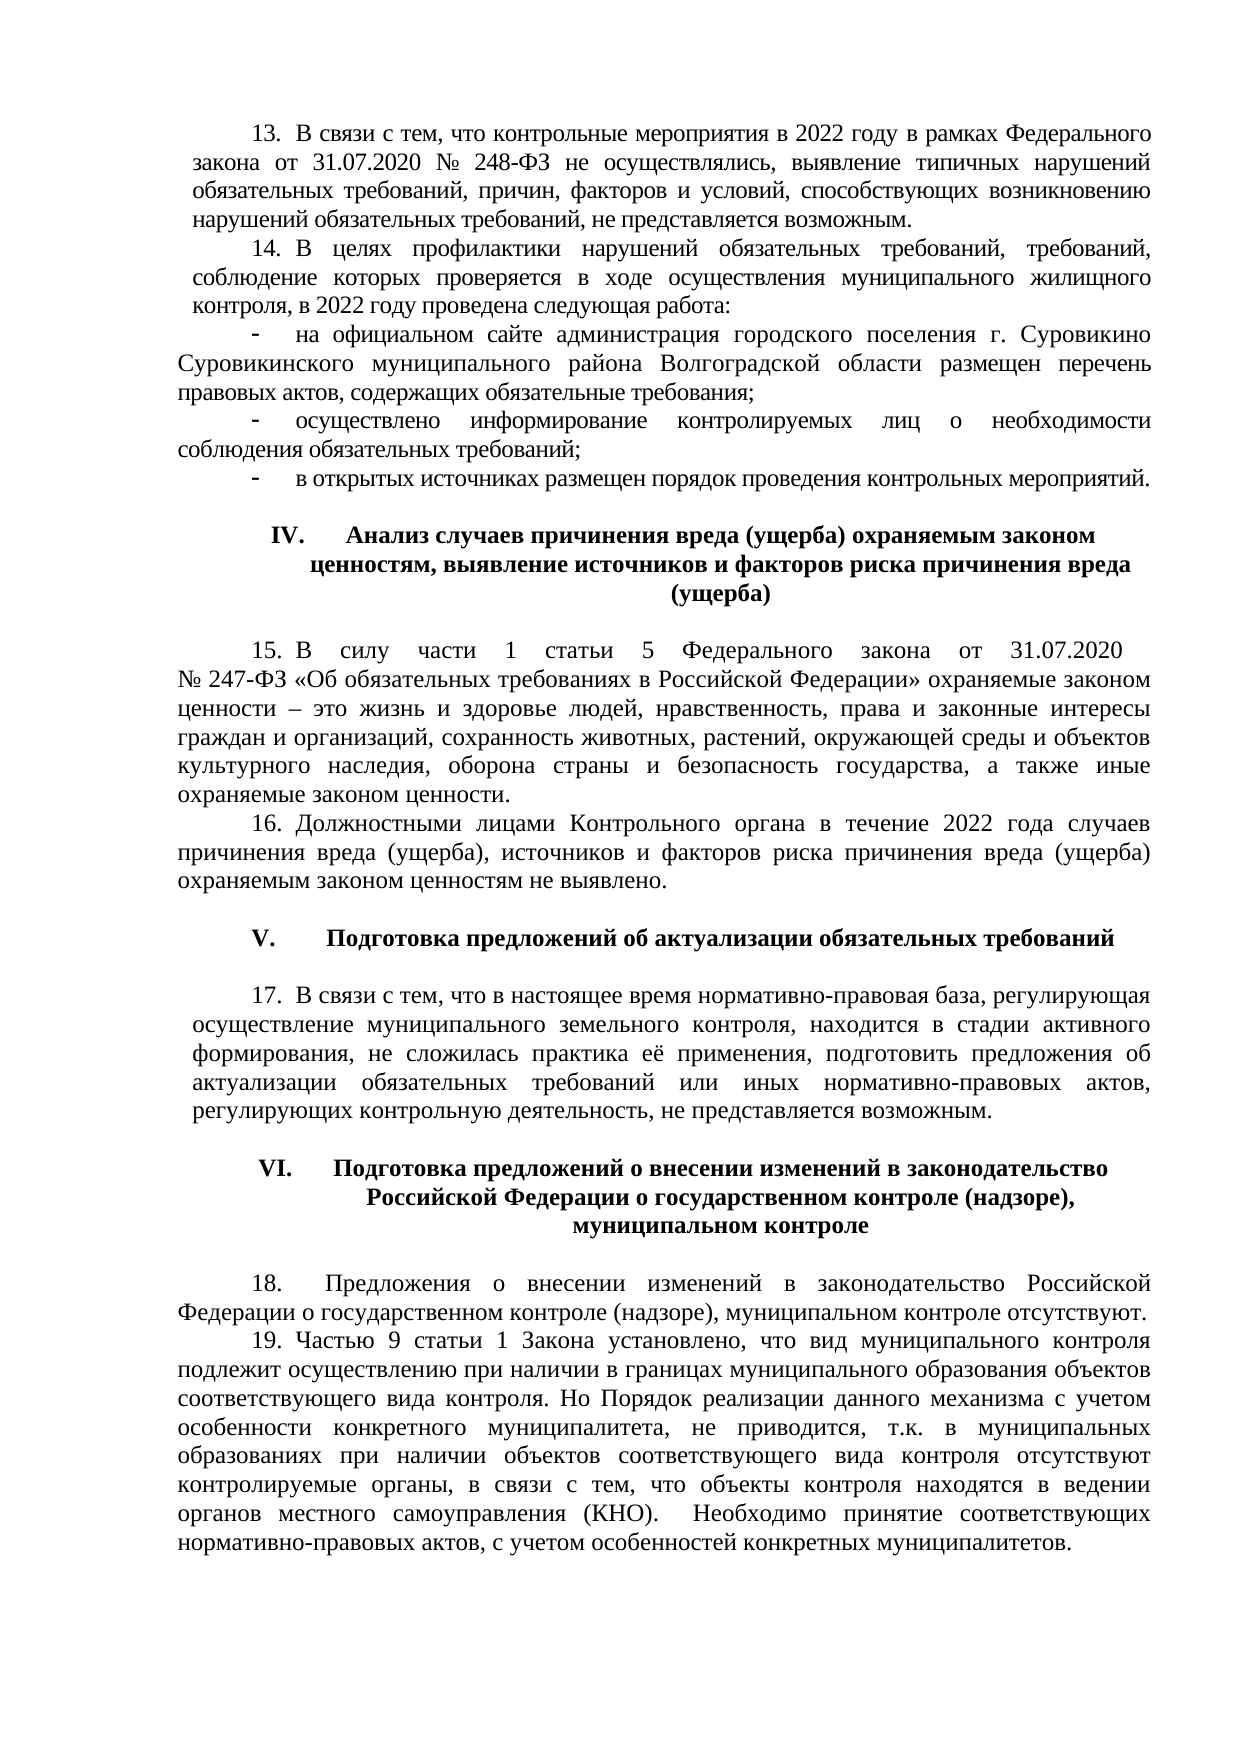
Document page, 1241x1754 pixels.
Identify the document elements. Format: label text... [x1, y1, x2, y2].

list В силу части 1 статьи 5 Федерального закона от 31.07.2020 № 247-ФЗ «Об обязательных требованиях в Российской Федерации» охраняемые законом ценности – это жизнь и здоровье людей, нравственность, права и законные интересы граждан и организаций, сохранность животных, растений, окружающей среды и объектов культурного наследия, оборона страны и безопасность государства, а также иные охраняемые законом ценности. [177, 636, 1152, 808]
list В связи с тем, что контрольные мероприятия в 2022 году в рамках Федерального закона от 31.07.2020 № 248-ФЗ не осуществлялись, выявление типичных нарушений обязательных требований, причин, факторов и условий, способствующих возникновению нарушений обязательных требований, не представляется возможным. [192, 118, 1152, 233]
list Анализ случаев причинения вреда (ущерба) охраняемым законом ценностям, выявление источников и факторов риска причинения вреда (ущерба) [215, 521, 1152, 607]
list в открытых источниках размещен порядок проведения контрольных мероприятий. [177, 463, 1152, 492]
list В связи с тем, что в настоящее время нормативно-правовая база, регулирующая осуществление муниципального земельного контроля, находится в стадии активного формирования, не сложилась практика её применения, подготовить предложения об актуализации обязательных требований или иных нормативно-правовых актов, регулирующих контрольную деятельность, не представляется возможным. [192, 981, 1152, 1124]
list Подготовка предложений об актуализации обязательных требований [215, 923, 1152, 952]
list Предложения о внесении изменений в законодательство Российской Федерации о государственном контроле (надзоре), муниципальном контроле отсутствуют. [177, 1268, 1152, 1326]
list Подготовка предложений о внесении изменений в законодательство Российской Федерации о государственном контроле (надзоре), муниципальном контроле [215, 1153, 1152, 1239]
list В целях профилактики нарушений обязательных требований, требований, соблюдение которых проверяется в ходе осуществления муниципального жилищного контроля, в 2022 году проведена следующая работа: [192, 233, 1152, 319]
list осуществлено информирование контролируемых лиц о необходимости соблюдения обязательных требований; [177, 406, 1152, 463]
list на официальном сайте администрация городского поселения г. Суровикино Суровикинского муниципального района Волгоградской области размещен перечень правовых актов, содержащих обязательные требования; [177, 319, 1152, 406]
list Должностными лицами Контрольного органа в течение 2022 года случаев причинения вреда (ущерба), источников и факторов риска причинения вреда (ущерба) охраняемым законом ценностям не выявлено. [177, 808, 1152, 894]
list Частью 9 статьи 1 Закона установлено, что вид муниципального контроля подлежит осуществлению при наличии в границах муниципального образования объектов соответствующего вида контроля. Но Порядок реализации данного механизма с учетом особенности конкретного муниципалитета, не приводится, т.к. в муниципальных образованиях при наличии объектов соответствующего вида контроля отсутствуют контролируемые органы, в связи с тем, что объекты контроля находятся в ведении органов местного самоуправления (КНО). Необходимо принятие соответствующих нормативно-правовых актов, с учетом особенностей конкретных муниципалитетов. [177, 1326, 1152, 1556]
